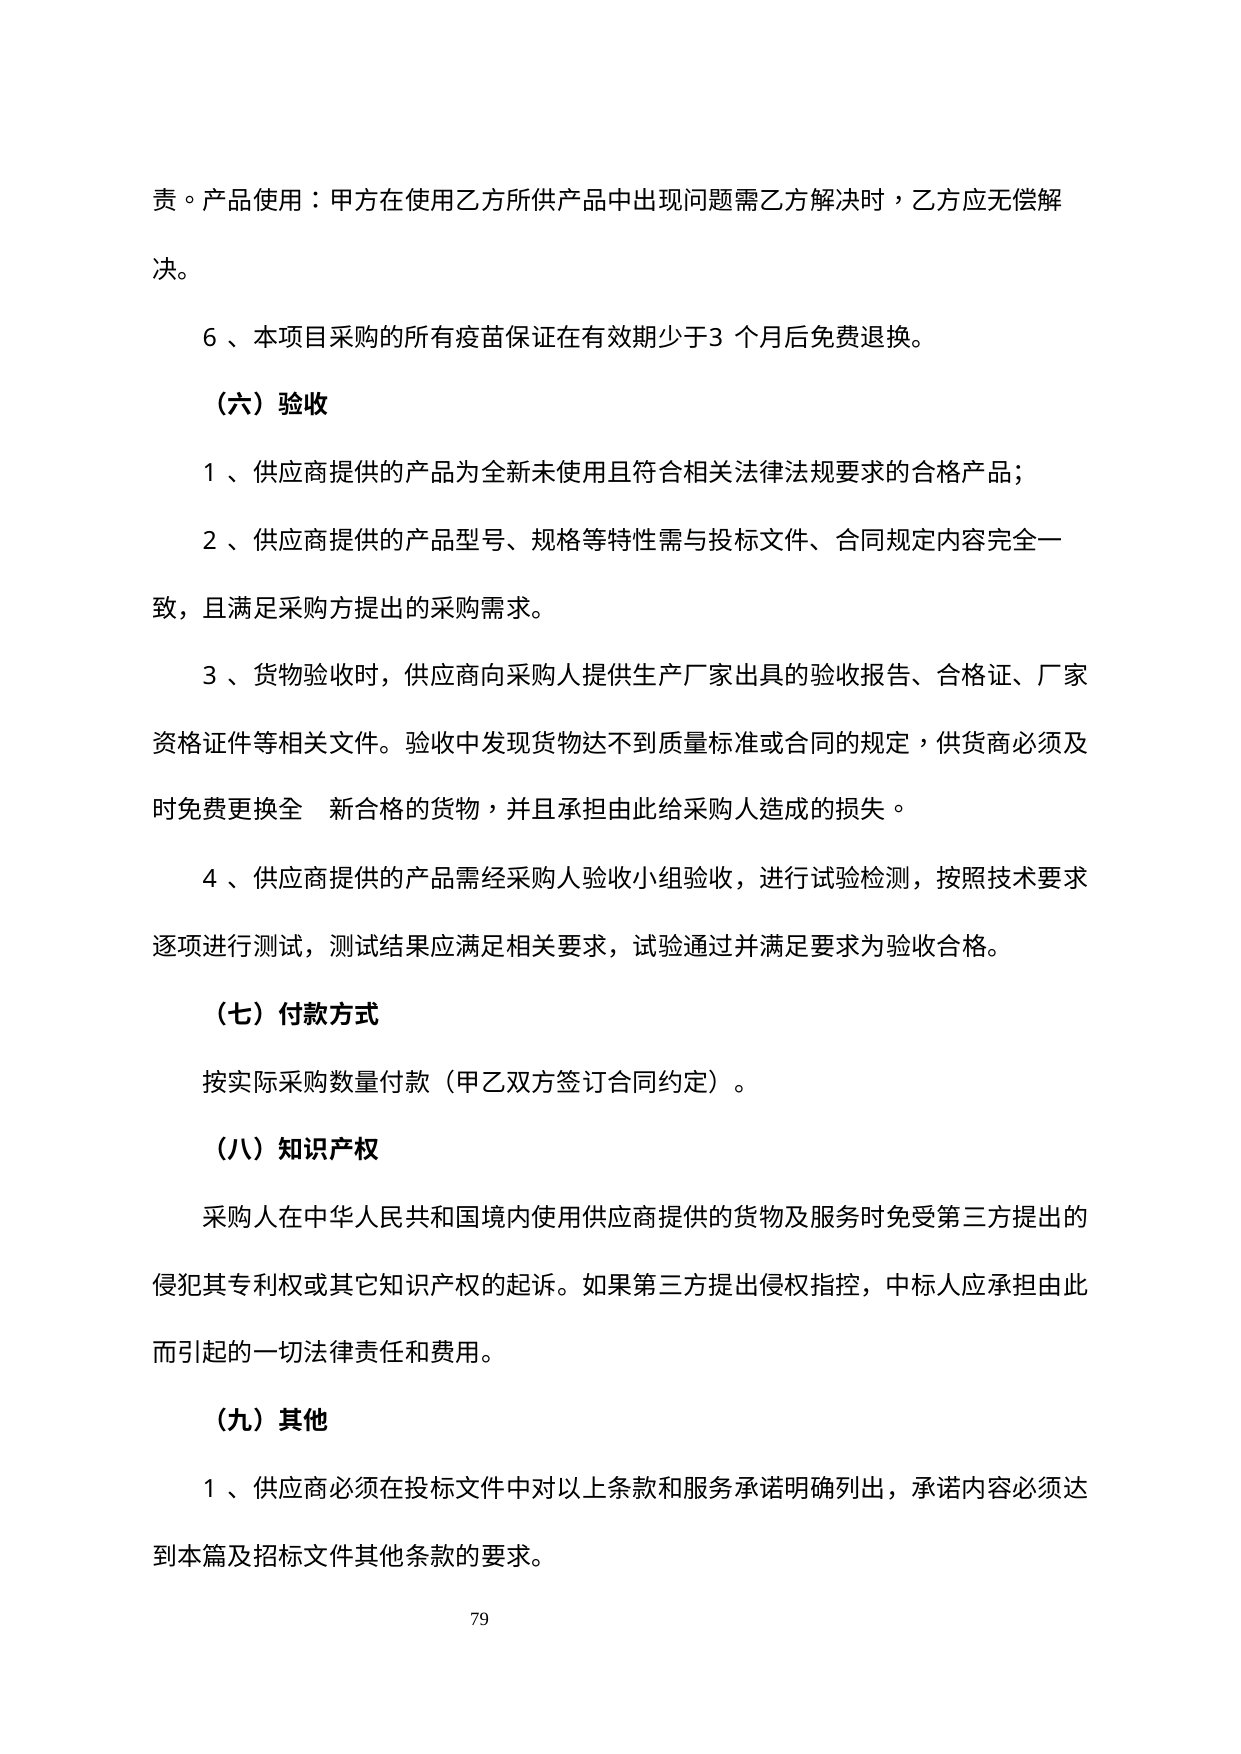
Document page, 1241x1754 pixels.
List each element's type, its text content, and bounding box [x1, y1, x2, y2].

text 2、供应商提供的产品型号、规格等特性需与投标文件、合同规定内容完全一致，且满足采购方提出的采购需求。 [152, 504, 1088, 640]
text 1、供应商提供的产品为全新未使用且符合相关法律法规要求的合格产品； [152, 437, 1088, 504]
text 采购人在中华人民共和国境内使用供应商提供的货物及服务时免受第三方提出的侵犯其专利权或其它知识产权的起诉。如果第三方提出侵权指控，中标人应承担由此而引起的一切法律责任和费用。 [152, 1182, 1088, 1385]
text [152, 166, 1088, 301]
text （九）其他 [152, 1385, 1088, 1452]
text 6、本项目采购的所有疫苗保证在有效期少于3个月后免费退换。 [152, 301, 1088, 369]
text （六）验收 [152, 369, 1088, 437]
text （七）付款方式 [152, 978, 1088, 1046]
text 3、货物验收时，供应商向采购人提供生产厂家出具的验收报告、合格证、厂家资格证件等相关文件。验收中发现货物达不到质量标准或合同的规定，供货商必须及时免费更换全 新合格的货物，并且承担由此给采购人造成的损失。 [152, 640, 1088, 843]
text 1、供应商必须在投标文件中对以上条款和服务承诺明确列出，承诺内容必须达到本篇及招标文件其他条款的要求。 [152, 1452, 1088, 1588]
text 4、供应商提供的产品需经采购人验收小组验收，进行试验检测，按照技术要求逐项进行测试，测试结果应满足相关要求，试验通过并满足要求为验收合格。 [152, 843, 1088, 978]
text 按实际采购数量付款（甲乙双方签订合同约定）。 [152, 1046, 1088, 1114]
text （八）知识产权 [152, 1114, 1088, 1182]
